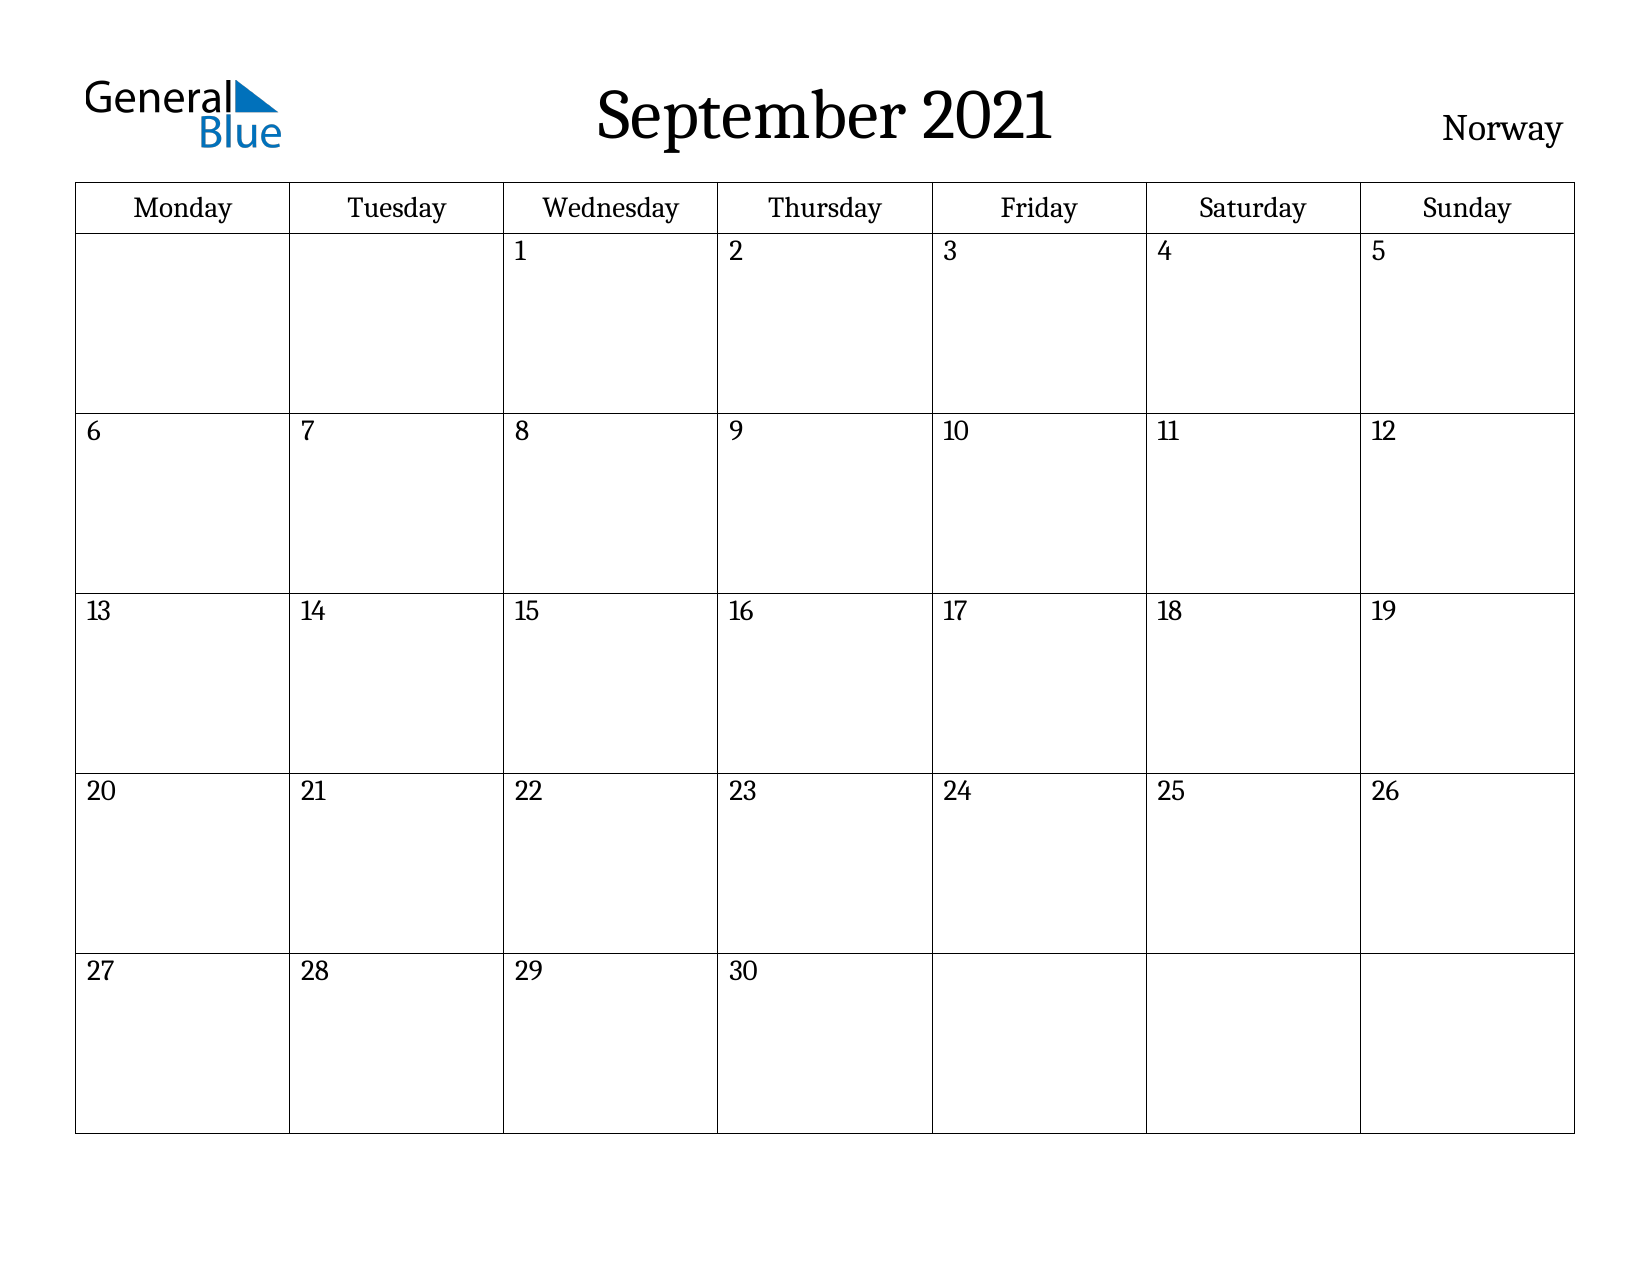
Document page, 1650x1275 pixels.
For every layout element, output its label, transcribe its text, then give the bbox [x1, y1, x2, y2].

table_header [76, 75, 503, 182]
table_cell [1147, 808, 1360, 953]
table_cell [1361, 988, 1574, 1133]
table_cell 30 [718, 954, 932, 987]
table_cell 8 [504, 414, 717, 447]
table_cell [504, 988, 717, 1133]
table_cell [1147, 988, 1360, 1133]
table_cell 20 [76, 774, 289, 807]
table_cell 22 [504, 774, 717, 807]
table_cell 13 [76, 594, 289, 627]
table_cell Thursday [718, 183, 932, 233]
table_cell 4 [1147, 234, 1360, 267]
table_cell [76, 988, 289, 1133]
table_cell [1361, 448, 1574, 593]
table_cell [290, 808, 503, 953]
table_cell 1 [504, 234, 717, 267]
table_cell [290, 988, 503, 1133]
table_cell [1361, 627, 1574, 773]
table_cell [1147, 448, 1360, 593]
table_cell 9 [718, 414, 932, 447]
table_cell 7 [290, 414, 503, 447]
table_cell Monday [76, 183, 289, 233]
table_cell [933, 627, 1146, 773]
table_cell 23 [718, 774, 932, 807]
table_cell [504, 448, 717, 593]
table_header Norway [1146, 75, 1574, 182]
table_cell [1361, 954, 1574, 987]
table_cell [504, 627, 717, 773]
table_cell 26 [1361, 774, 1574, 807]
table_cell [1147, 627, 1360, 773]
table_cell 17 [933, 594, 1146, 627]
table_cell Tuesday [290, 183, 503, 233]
table_cell [290, 627, 503, 773]
table_cell [933, 988, 1146, 1133]
table_cell [718, 448, 932, 593]
table_cell 12 [1361, 414, 1574, 447]
table_cell Wednesday [504, 183, 717, 233]
table_cell 2 [718, 234, 932, 267]
table_cell [76, 267, 289, 413]
table_cell [290, 267, 503, 413]
table_cell [718, 267, 932, 413]
picture [86, 80, 281, 148]
table_cell 6 [76, 414, 289, 447]
table_cell Sunday [1361, 183, 1574, 233]
table_cell [76, 448, 289, 593]
table_header September 2021 [504, 75, 1146, 182]
table_cell 29 [504, 954, 717, 987]
table_cell [718, 627, 932, 773]
table_cell 28 [290, 954, 503, 987]
table_cell 10 [933, 414, 1146, 447]
table_cell [504, 267, 717, 413]
table_cell [76, 234, 289, 267]
table_cell [290, 448, 503, 593]
table_cell 27 [76, 954, 289, 987]
table_cell [1147, 267, 1360, 413]
table_cell [76, 808, 289, 953]
table_cell [933, 267, 1146, 413]
table_cell 21 [290, 774, 503, 807]
table_cell [1361, 808, 1574, 953]
table_cell 11 [1147, 414, 1360, 447]
table_cell 19 [1361, 594, 1574, 627]
table_cell 18 [1147, 594, 1360, 627]
table_cell [933, 954, 1146, 987]
table_cell 24 [933, 774, 1146, 807]
table_cell [1147, 954, 1360, 987]
table_cell 25 [1147, 774, 1360, 807]
table_cell 14 [290, 594, 503, 627]
table_cell [1361, 267, 1574, 413]
table_cell [504, 808, 717, 953]
table_cell 3 [933, 234, 1146, 267]
table_cell Saturday [1147, 183, 1360, 233]
table_cell [933, 808, 1146, 953]
table_cell [290, 234, 503, 267]
table_cell [933, 448, 1146, 593]
table_cell [718, 808, 932, 953]
table_cell 5 [1361, 234, 1574, 267]
table_cell Friday [933, 183, 1146, 233]
table_cell [718, 988, 932, 1133]
table_cell 16 [718, 594, 932, 627]
table_cell [76, 627, 289, 773]
table_cell 15 [504, 594, 717, 627]
